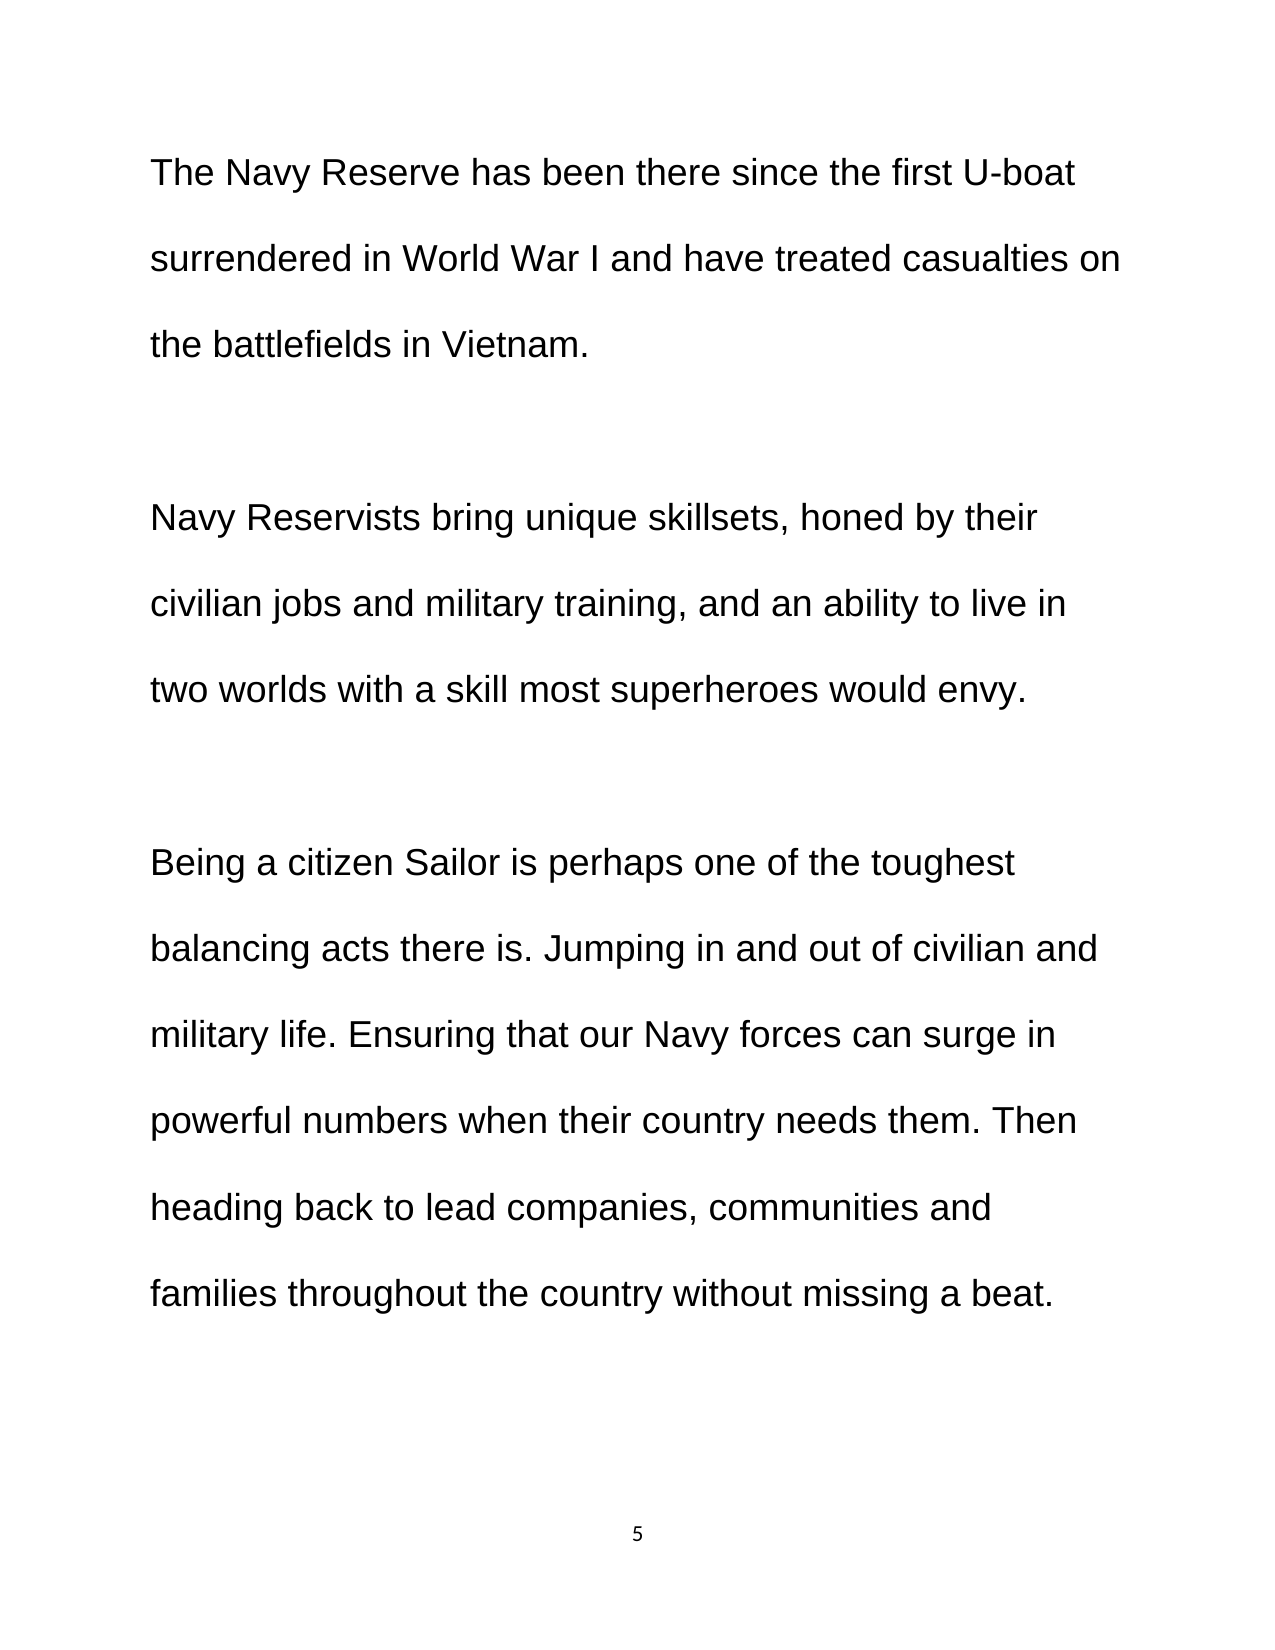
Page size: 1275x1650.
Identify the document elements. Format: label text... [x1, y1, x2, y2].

text Navy Reservists bring unique skillsets, honed by their civilian jobs and military training, and an ability to live in two worlds with a skill most superheroes would envy. [150, 495, 1125, 711]
text The Navy Reserve has been there since the first U-boat surrendered in World War I and have treated casualties on the battlefields in Vietnam. [150, 150, 1125, 366]
text Being a citizen Sailor is perhaps one of the toughest balancing acts there is. Jumping in and out of civilian and military life. Ensuring that our Navy forces can surge in powerful numbers when their country needs them. Then heading back to lead companies, communities and families throughout the country without missing a beat. [150, 840, 1125, 1314]
